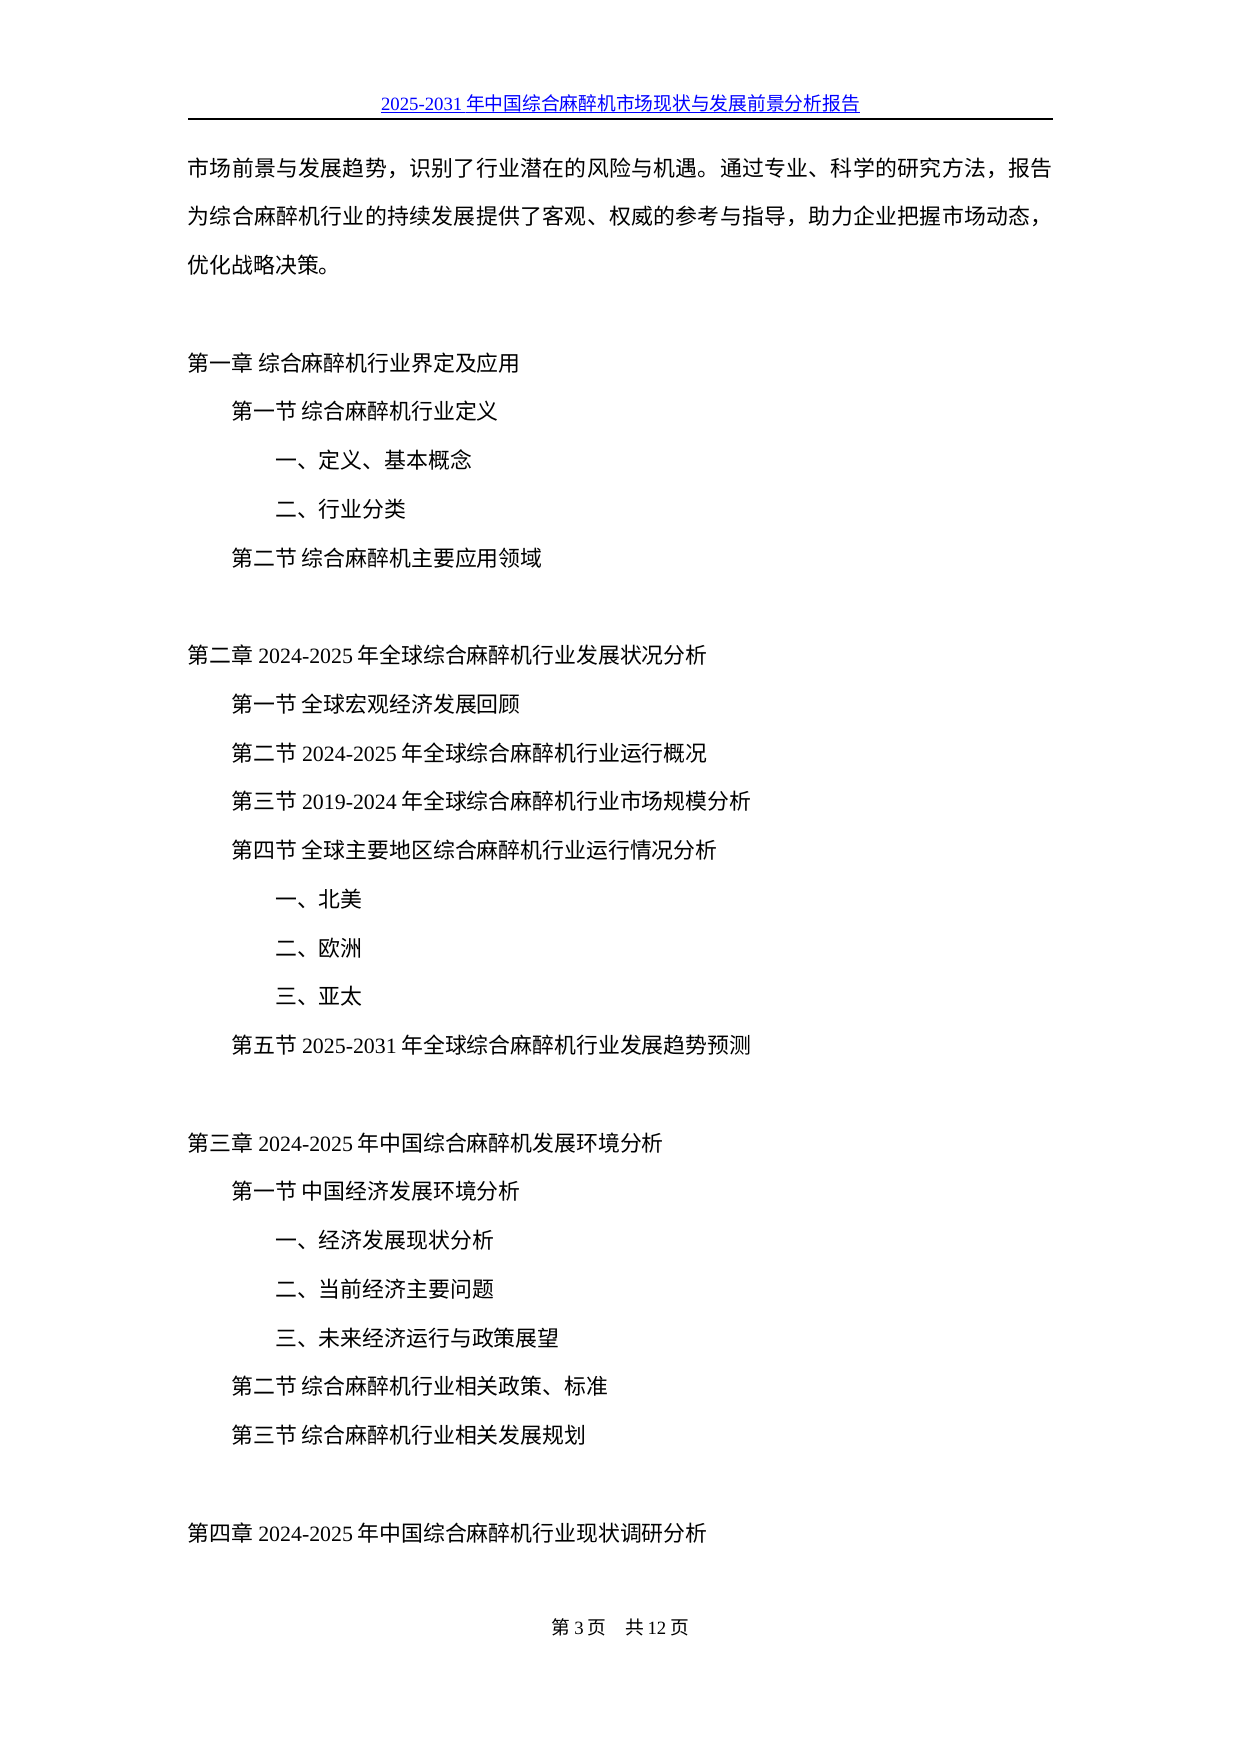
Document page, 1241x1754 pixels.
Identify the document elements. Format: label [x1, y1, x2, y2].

text [187, 150, 1053, 1548]
